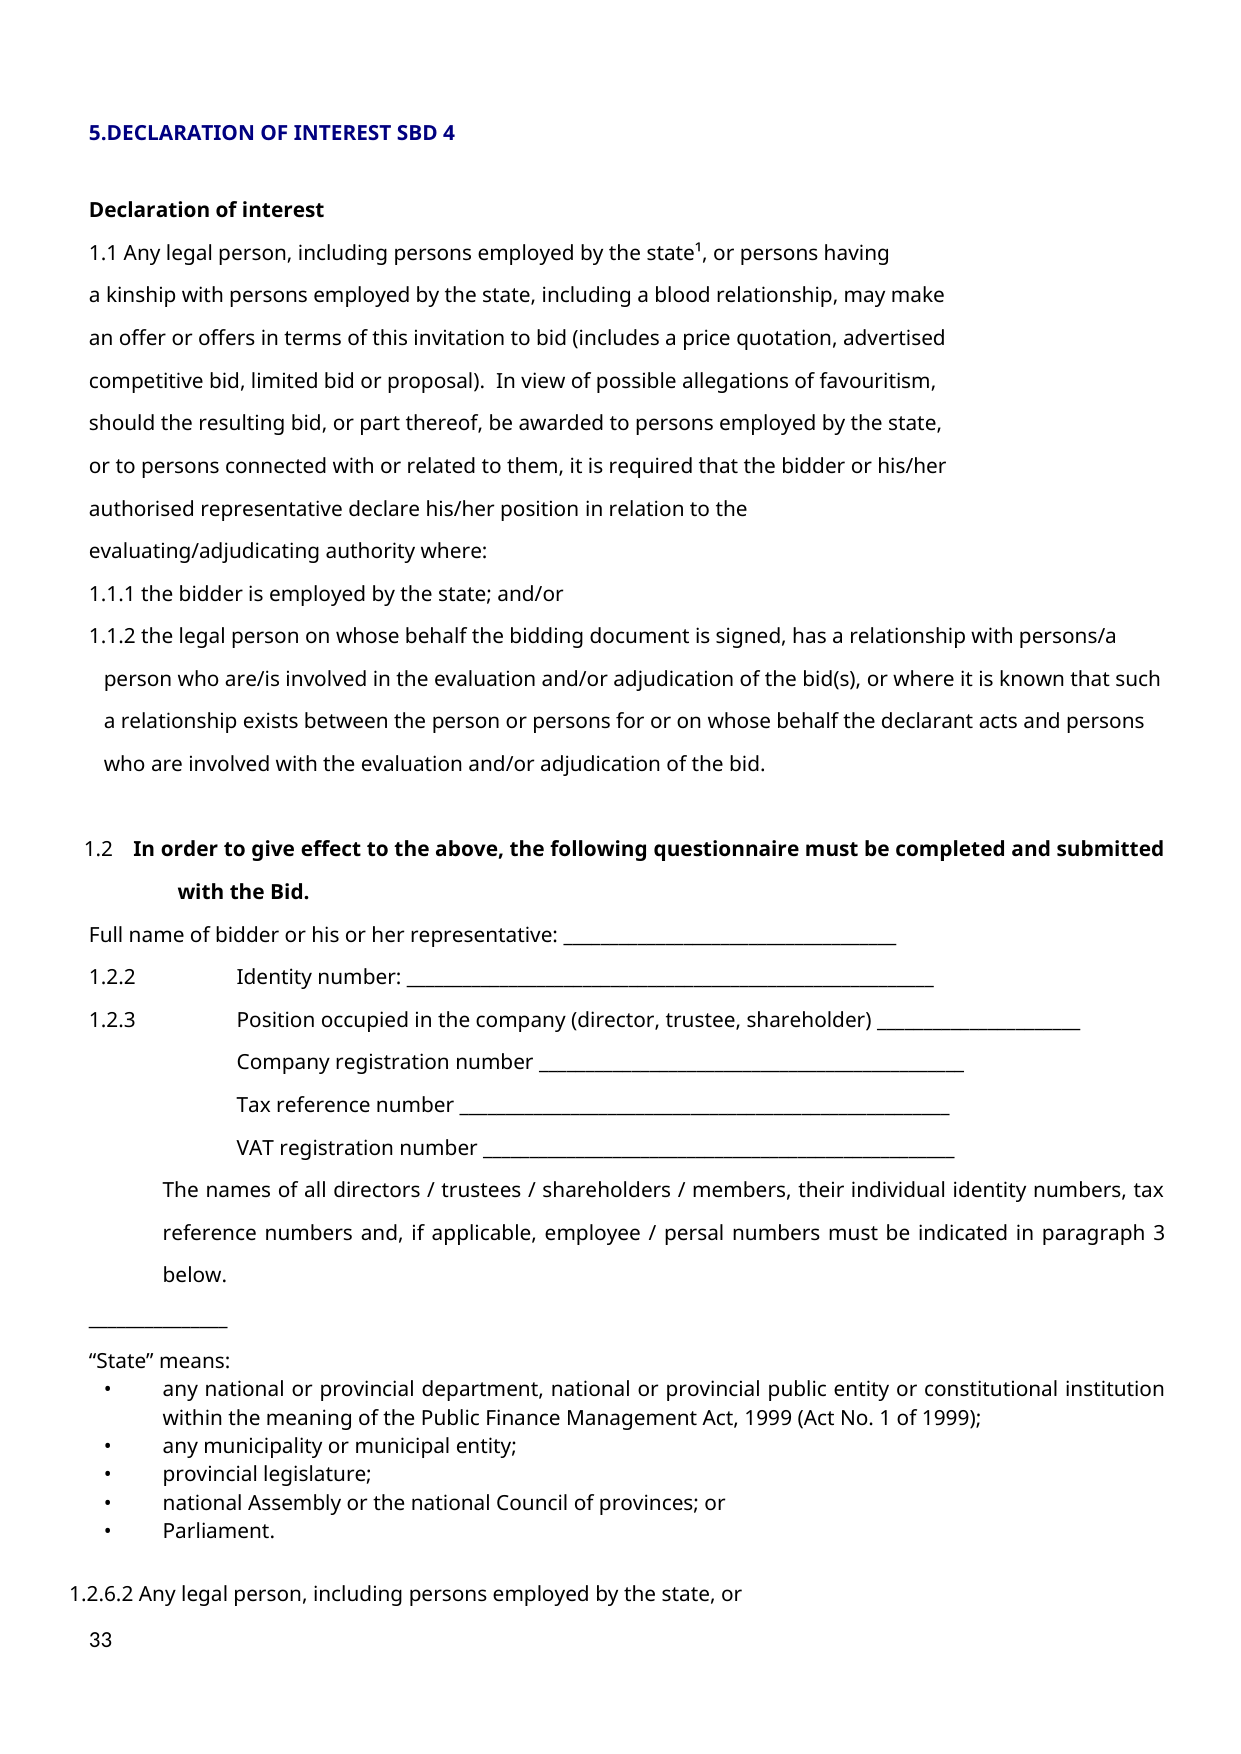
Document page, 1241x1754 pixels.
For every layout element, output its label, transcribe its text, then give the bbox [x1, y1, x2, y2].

text 1.1 Any legal person, including persons employed by the state¹, or persons having [89, 238, 1166, 266]
list any national or provincial department, national or provincial public entity or constitutional institution within the meaning of the Public Finance Management Act, 1999 (Act No. 1 of 1999); [103, 1374, 1166, 1431]
text 5.DECLARATION OF INTEREST SBD 4 [89, 118, 1166, 147]
text 1.1.2 the legal person on whose behalf the bidding document is signed, has a relationship with persons/a person who are/is involved in the evaluation and/or adjudication of the bid(s), or where it is known that such a relationship exists between the person or persons for or on whose behalf the declarant acts and persons who are involved with the evaluation and/or adjudication of the bid. [89, 621, 1166, 778]
text evaluating/adjudicating authority where: [89, 536, 1166, 565]
text Declaration of interest [89, 195, 1166, 224]
text authorised representative declare his/her position in relation to the [89, 494, 1166, 522]
list national Assembly or the national Council of provinces; or [103, 1488, 1166, 1516]
text “State” means: [89, 1346, 1166, 1374]
text competitive bid, limited bid or proposal). In view of possible allegations of favouritism, [89, 366, 1166, 394]
text VAT registration number ___________________________________________________ [236, 1133, 1166, 1161]
list any municipality or municipal entity; [103, 1431, 1166, 1459]
text 1.2.2 Identity number: _________________________________________________________ [89, 962, 1166, 991]
text 1.2.6.2 Any legal person, including persons employed by the state, or [15, 1579, 1166, 1607]
text The names of all directors / trustees / shareholders / members, their individual identity numbers, tax reference numbers and, if applicable, employee / persal numbers must be indicated in paragraph 3 below. [162, 1175, 1166, 1289]
list Parliament. [103, 1516, 1166, 1545]
text _______________ [89, 1303, 1166, 1332]
text or to persons connected with or related to them, it is required that the bidder or his/her [89, 451, 1166, 479]
text Company registration number ______________________________________________ [236, 1047, 1166, 1076]
text a kinship with persons employed by the state, including a blood relationship, may make [89, 281, 1166, 309]
text 1.2.3 Position occupied in the company (director, trustee, shareholder) ______________________ [89, 1005, 1166, 1033]
text 1.1.1 the bidder is employed by the state; and/or [89, 579, 1166, 607]
list provincial legislature; [103, 1459, 1166, 1488]
text 1.2 In order to give effect to the above, the following questionnaire must be completed and submitted with the Bid. [83, 834, 1166, 906]
text an offer or offers in terms of this invitation to bid (includes a price quotation, advertised [89, 323, 1166, 352]
text Tax reference number _____________________________________________________ [236, 1090, 1166, 1118]
text should the resulting bid, or part thereof, be awarded to persons employed by the state, [89, 408, 1166, 437]
text Full name of bidder or his or her representative: ____________________________________ [89, 920, 1166, 948]
